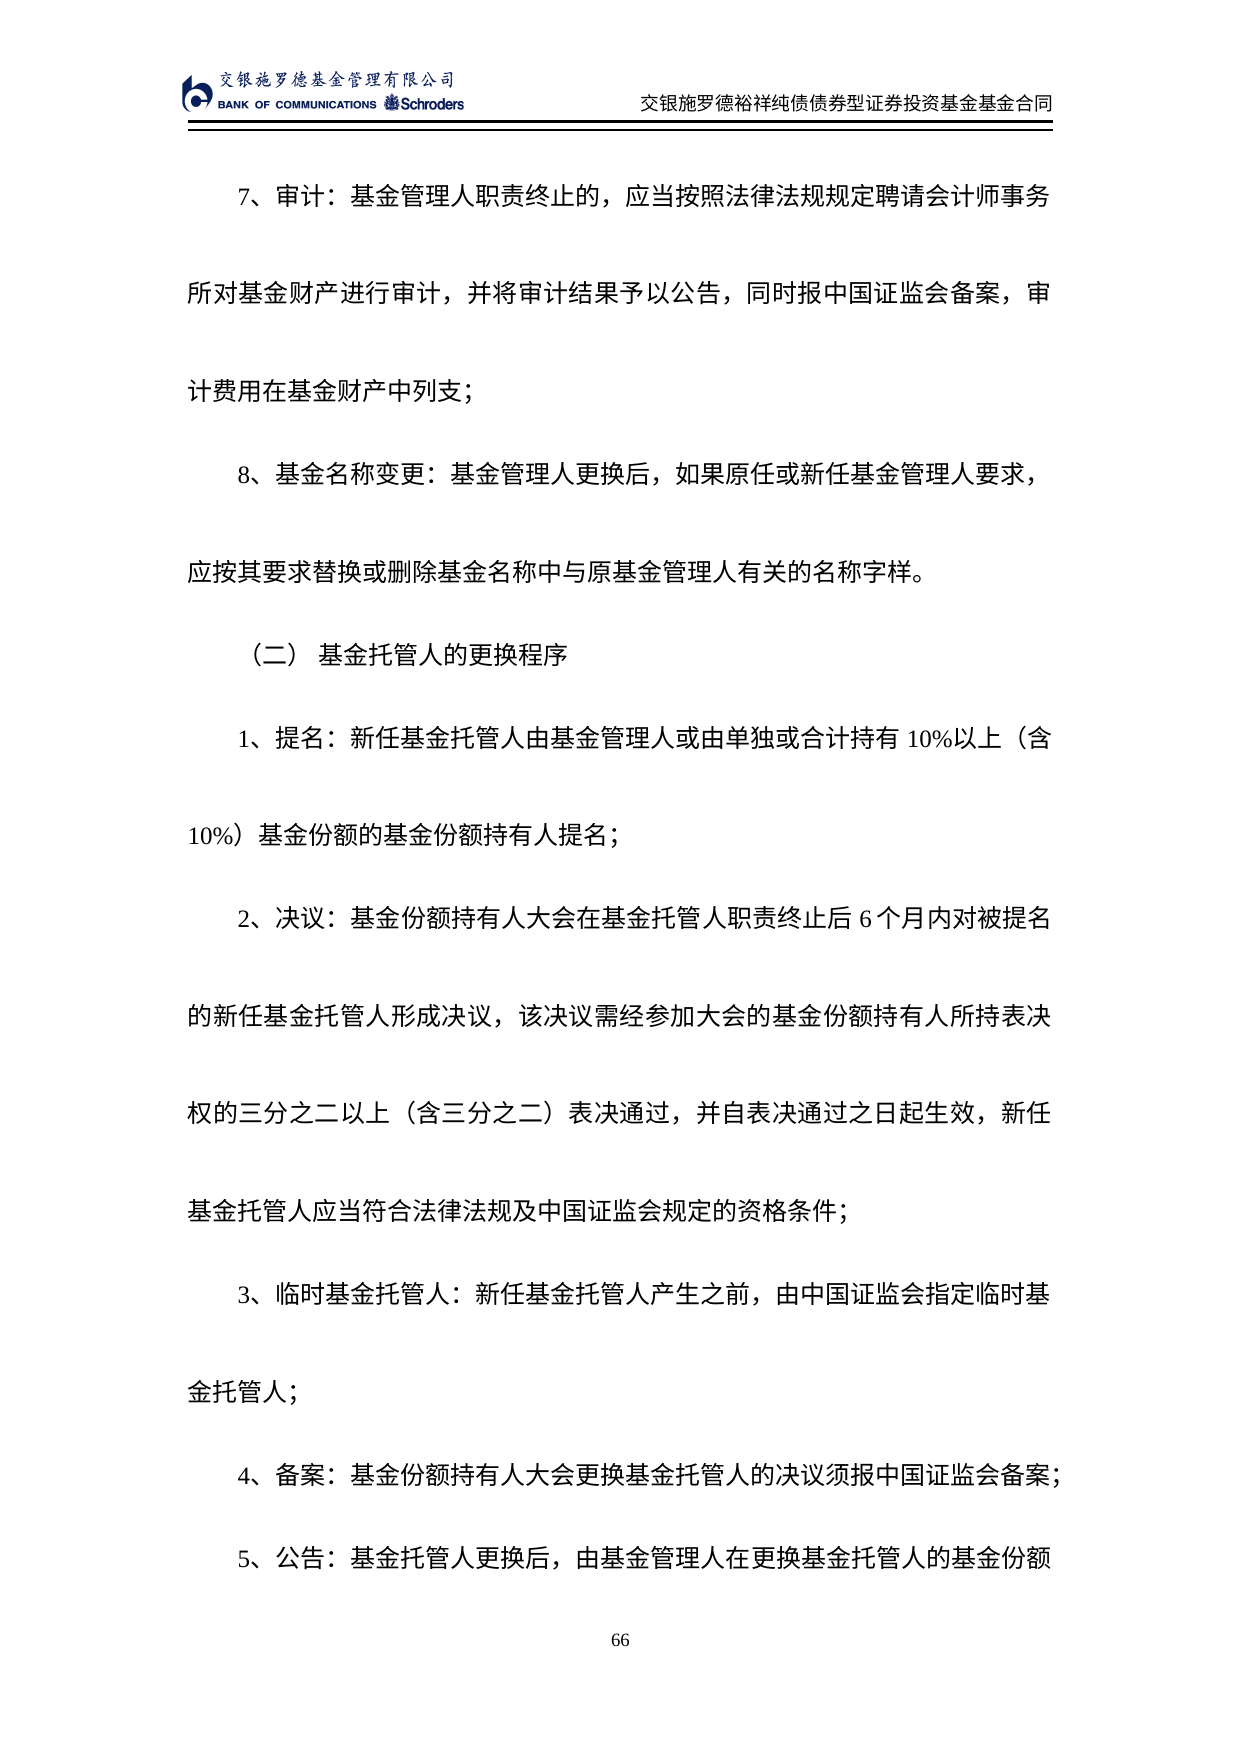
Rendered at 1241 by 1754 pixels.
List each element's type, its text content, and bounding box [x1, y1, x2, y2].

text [187, 1524, 1053, 1589]
text 1、提名：新任基金托管人由基金管理人或由单独或合计持有10%以上（含10%）基金份额的基金份额持有人提名； [187, 704, 1053, 866]
text 7、审计：基金管理人职责终止的，应当按照法律法规规定聘请会计师事务所对基金财产进行审计，并将审计结果予以公告，同时报中国证监会备案，审计费用在基金财产中列支； [187, 162, 1053, 422]
text 8、基金名称变更：基金管理人更换后，如果原任或新任基金管理人要求，应按其要求替换或删除基金名称中与原基金管理人有关的名称字样。 [187, 440, 1053, 603]
text （二） 基金托管人的更换程序 [187, 621, 1053, 686]
text 3、临时基金托管人：新任基金托管人产生之前，由中国证监会指定临时基金托管人； [187, 1260, 1053, 1423]
picture [182, 71, 464, 112]
text 4、备案：基金份额持有人大会更换基金托管人的决议须报中国证监会备案； [187, 1441, 1053, 1506]
text 2、决议：基金份额持有人大会在基金托管人职责终止后6个月内对被提名的新任基金托管人形成决议，该决议需经参加大会的基金份额持有人所持表决权的三分之二以上（含三分之二）表决通过，并自表决通过之日起生效，新任基金托管人应当符合法律法规及中国证监会规定的资格条件； [187, 884, 1053, 1242]
